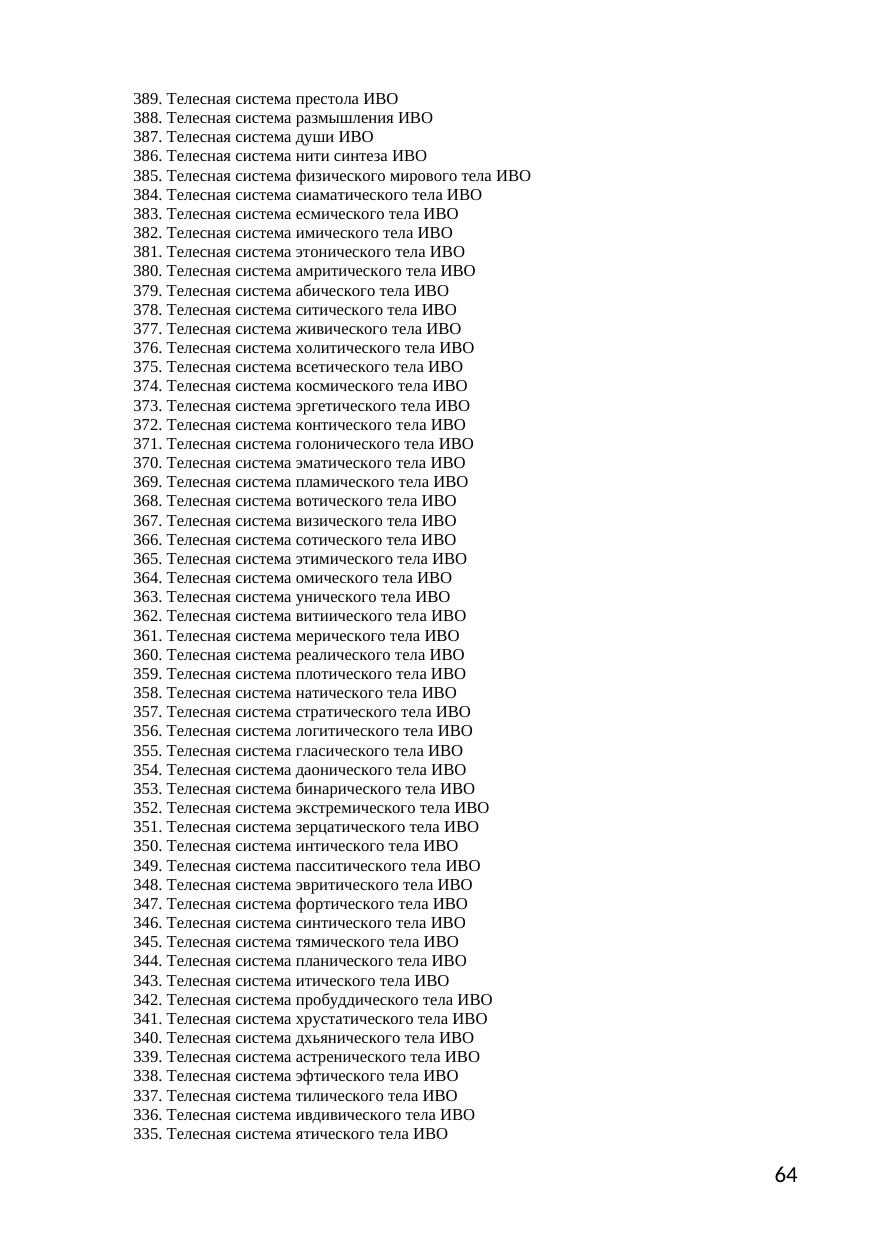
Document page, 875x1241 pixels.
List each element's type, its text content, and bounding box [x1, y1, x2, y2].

text 383. Телесная система есмического тела ИВО [89, 204, 797, 223]
text 354. Телесная система даонического тела ИВО [89, 759, 797, 779]
text 386. Телесная система нити синтеза ИВО [89, 146, 797, 165]
text 346. Телесная система синтического тела ИВО [89, 913, 797, 932]
text 335. Телесная система ятического тела ИВО [89, 1124, 797, 1143]
text 373. Телесная система эргетического тела ИВО [89, 395, 797, 414]
text 389. Телесная система престола ИВО [89, 89, 797, 108]
text 368. Телесная система вотического тела ИВО [89, 491, 797, 510]
text 349. Телесная система пасситического тела ИВО [89, 855, 797, 874]
text 336. Телесная система ивдивического тела ИВО [89, 1104, 797, 1124]
text 364. Телесная система омического тела ИВО [89, 568, 797, 587]
text 344. Телесная система планического тела ИВО [89, 951, 797, 970]
text 378. Телесная система ситического тела ИВО [89, 299, 797, 319]
text 359. Телесная система плотического тела ИВО [89, 664, 797, 683]
text 355. Телесная система гласического тела ИВО [89, 740, 797, 759]
text 351. Телесная система зерцатического тела ИВО [89, 817, 797, 836]
text 357. Телесная система стратического тела ИВО [89, 702, 797, 721]
text 374. Телесная система космического тела ИВО [89, 376, 797, 395]
text 370. Телесная система эматического тела ИВО [89, 453, 797, 472]
text 379. Телесная система абического тела ИВО [89, 280, 797, 299]
text 342. Телесная система пробуддического тела ИВО [89, 989, 797, 1009]
text 337. Телесная система тилического тела ИВО [89, 1085, 797, 1104]
text 366. Телесная система сотического тела ИВО [89, 529, 797, 549]
text 385. Телесная система физического мирового тела ИВО [89, 165, 797, 184]
text 384. Телесная система сиаматического тела ИВО [89, 184, 797, 204]
text 347. Телесная система фортического тела ИВО [89, 894, 797, 913]
text 380. Телесная система амритического тела ИВО [89, 261, 797, 280]
text 348. Телесная система эвритического тела ИВО [89, 874, 797, 894]
text 377. Телесная система живического тела ИВО [89, 319, 797, 338]
text 381. Телесная система этонического тела ИВО [89, 242, 797, 261]
text 353. Телесная система бинарического тела ИВО [89, 779, 797, 798]
text 339. Телесная система астренического тела ИВО [89, 1047, 797, 1066]
text 341. Телесная система хрустатического тела ИВО [89, 1009, 797, 1028]
text 375. Телесная система всетического тела ИВО [89, 357, 797, 376]
text 343. Телесная система итического тела ИВО [89, 970, 797, 989]
text 361. Телесная система мерического тела ИВО [89, 625, 797, 644]
text 365. Телесная система этимического тела ИВО [89, 549, 797, 568]
text 350. Телесная система интического тела ИВО [89, 836, 797, 855]
text 387. Телесная система души ИВО [89, 127, 797, 146]
text 340. Телесная система дхьянического тела ИВО [89, 1028, 797, 1047]
text 367. Телесная система визического тела ИВО [89, 510, 797, 529]
text 338. Телесная система эфтического тела ИВО [89, 1066, 797, 1085]
text 372. Телесная система контического тела ИВО [89, 414, 797, 434]
text 363. Телесная система унического тела ИВО [89, 587, 797, 606]
text 358. Телесная система натического тела ИВО [89, 683, 797, 702]
text 362. Телесная система витиического тела ИВО [89, 606, 797, 625]
text 345. Телесная система тямического тела ИВО [89, 932, 797, 951]
text 356. Телесная система логитического тела ИВО [89, 721, 797, 740]
text 352. Телесная система экстремического тела ИВО [89, 798, 797, 817]
text 376. Телесная система холитического тела ИВО [89, 338, 797, 357]
text 369. Телесная система пламического тела ИВО [89, 472, 797, 491]
text 360. Телесная система реалического тела ИВО [89, 644, 797, 664]
text 382. Телесная система имического тела ИВО [89, 223, 797, 242]
text 371. Телесная система голонического тела ИВО [89, 434, 797, 453]
text 388. Телесная система размышления ИВО [89, 108, 797, 127]
